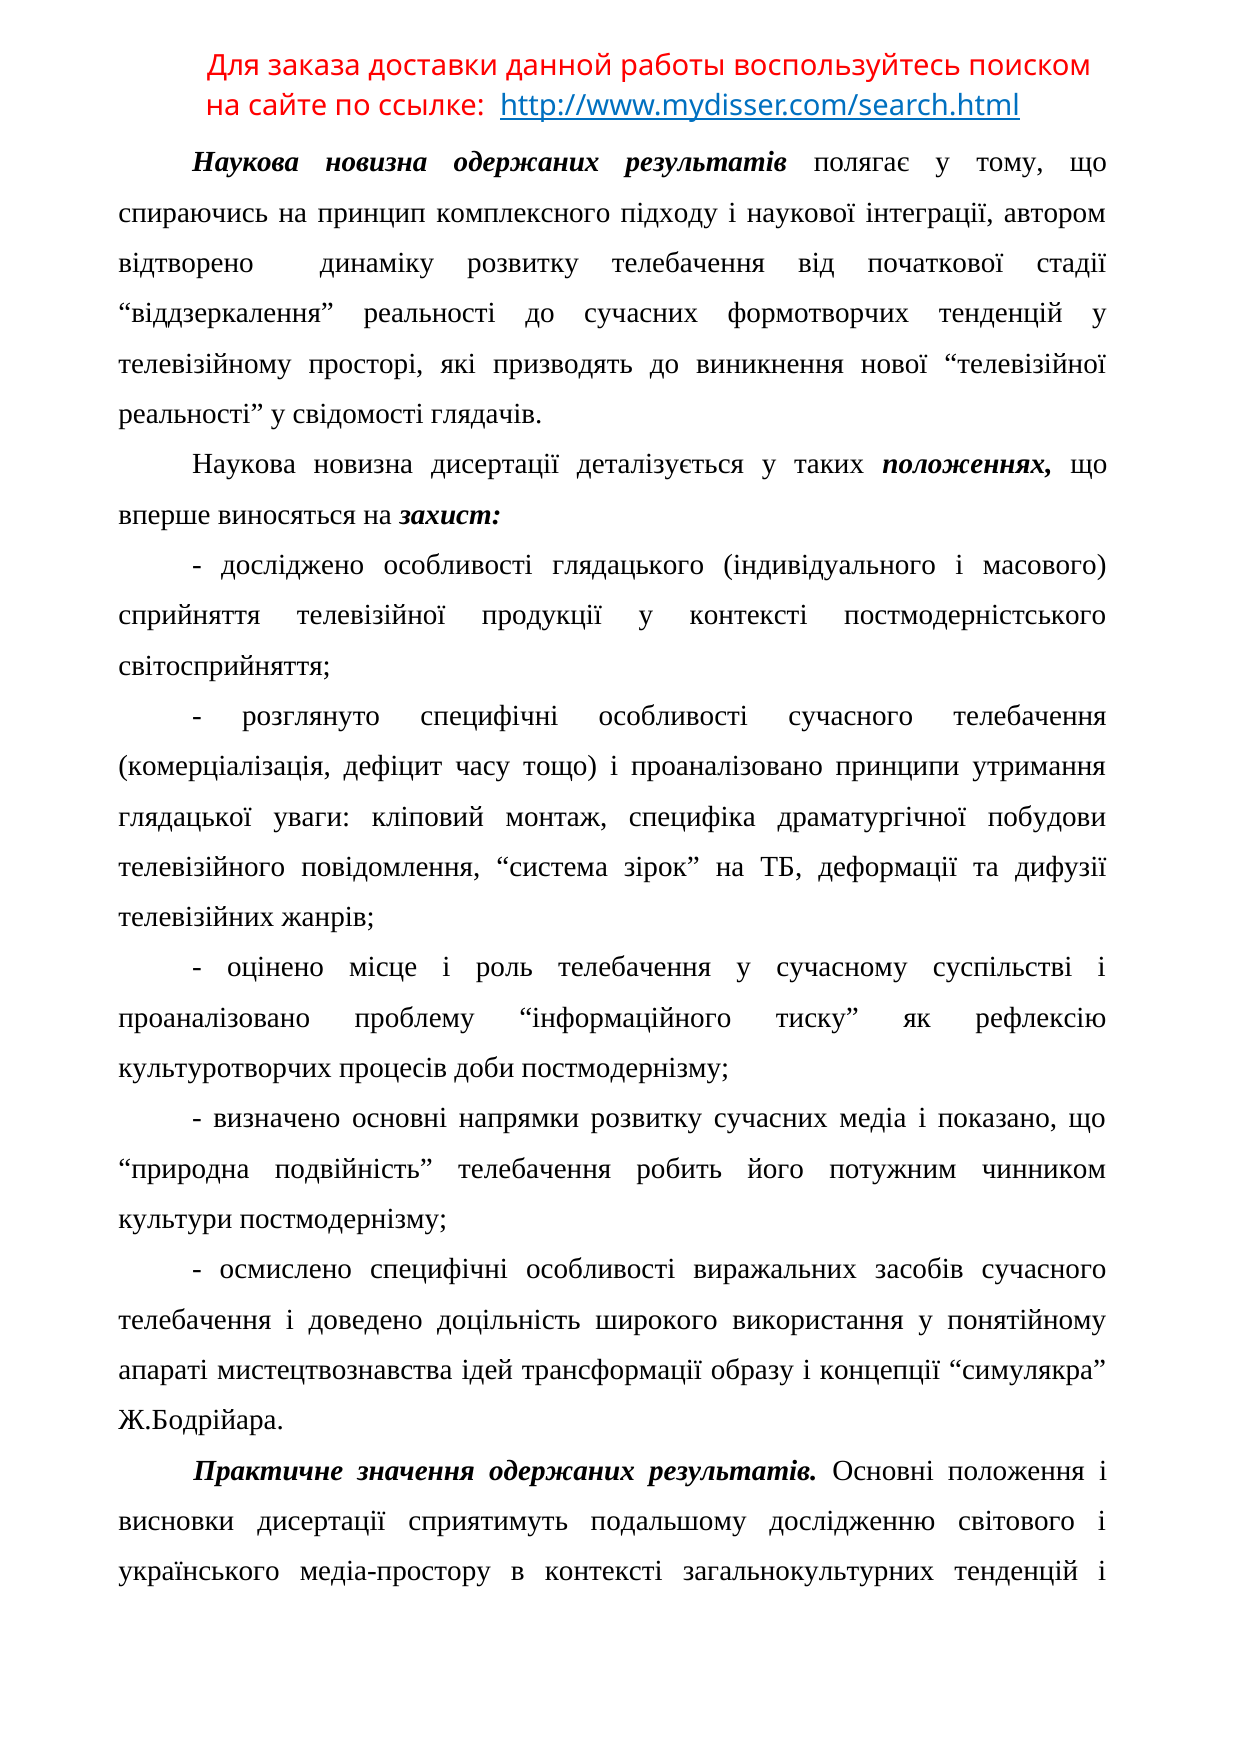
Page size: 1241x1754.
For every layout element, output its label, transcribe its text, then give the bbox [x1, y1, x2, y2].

text Наукова новизна одержаних результатів полягає у тому, що спираючись на принцип комплексного підходу і наукової інтеграції, автором відтворено динаміку розвитку телебачення від початкової стадії “віддзеркалення” реальності до сучасних формотворчих тенденцій у телевізійному просторі, які призводять до виникнення нової “телевізійної реальності” у свідомості глядачів. [118, 144, 1107, 430]
text - оцінено місце і роль телебачення у сучасному суспільстві і проаналізовано проблему “інформаційного тиску” як рефлексію культуротворчих процесів доби постмодернізму; [118, 949, 1107, 1084]
text Наукова новизна дисертації деталізується у таких положеннях, що вперше виносяться на захист: [118, 446, 1107, 530]
text - визначено основні напрямки розвитку сучасних медіа і показано, що “природна подвійність” телебачення робить його потужним чинником культури постмодернізму; [118, 1101, 1107, 1235]
text - осмислено специфічні особливості виражальних засобів сучасного телебачення і доведено доцільність широкого використання у понятійному апараті мистецтвознавства ідей трансформації образу і концепції “симулякра” Ж.Бодрійара. [118, 1251, 1107, 1436]
text - розглянуто специфічні особливості сучасного телебачення (комерціалізація, дефіцит часу тощо) і проаналізовано принципи утримання глядацької уваги: кліповий монтаж, специфіка драматургічної побудови телевізійного повідомлення, “система зірок” на ТБ, деформації та дифузії телевізійних жанрів; [118, 698, 1107, 933]
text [118, 1453, 1107, 1587]
text - досліджено особливості глядацького (індивідуального і масового) сприйняття телевізійної продукції у контексті постмодерністського світосприйняття; [118, 547, 1107, 681]
